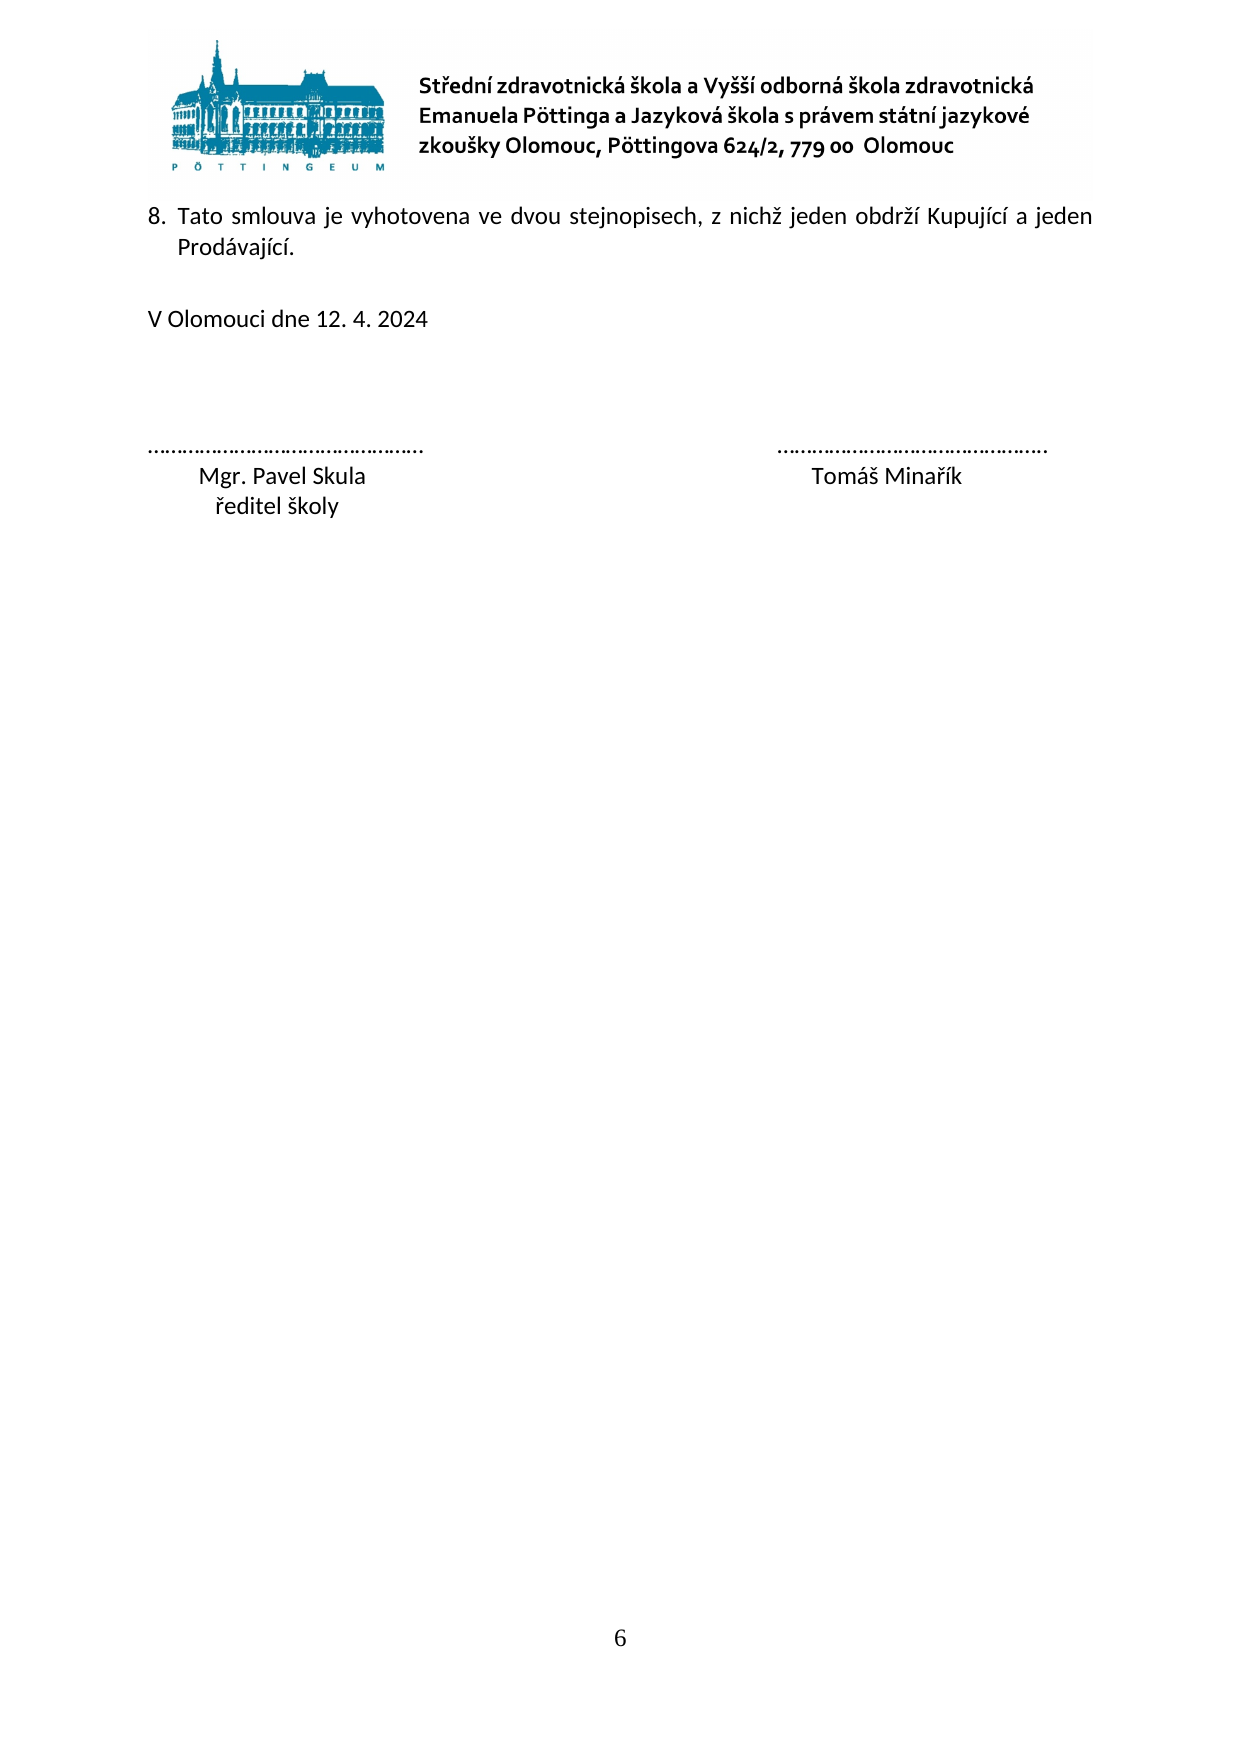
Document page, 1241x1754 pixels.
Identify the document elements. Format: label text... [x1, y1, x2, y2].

list Tato smlouva je vyhotovena ve dvou stejnopisech, z nichž jeden obdrží Kupující a jeden Prodávající. [148, 201, 1092, 262]
text Mgr. Pavel Skula Tomáš Minařík [148, 460, 1092, 490]
subtitle V Olomouci dne 12. 4. 2024 [148, 303, 1092, 333]
picture [147, 29, 1093, 201]
text ředitel školy [204, 490, 1092, 521]
text ………………………………………… ……………………………………….. [148, 429, 1092, 460]
